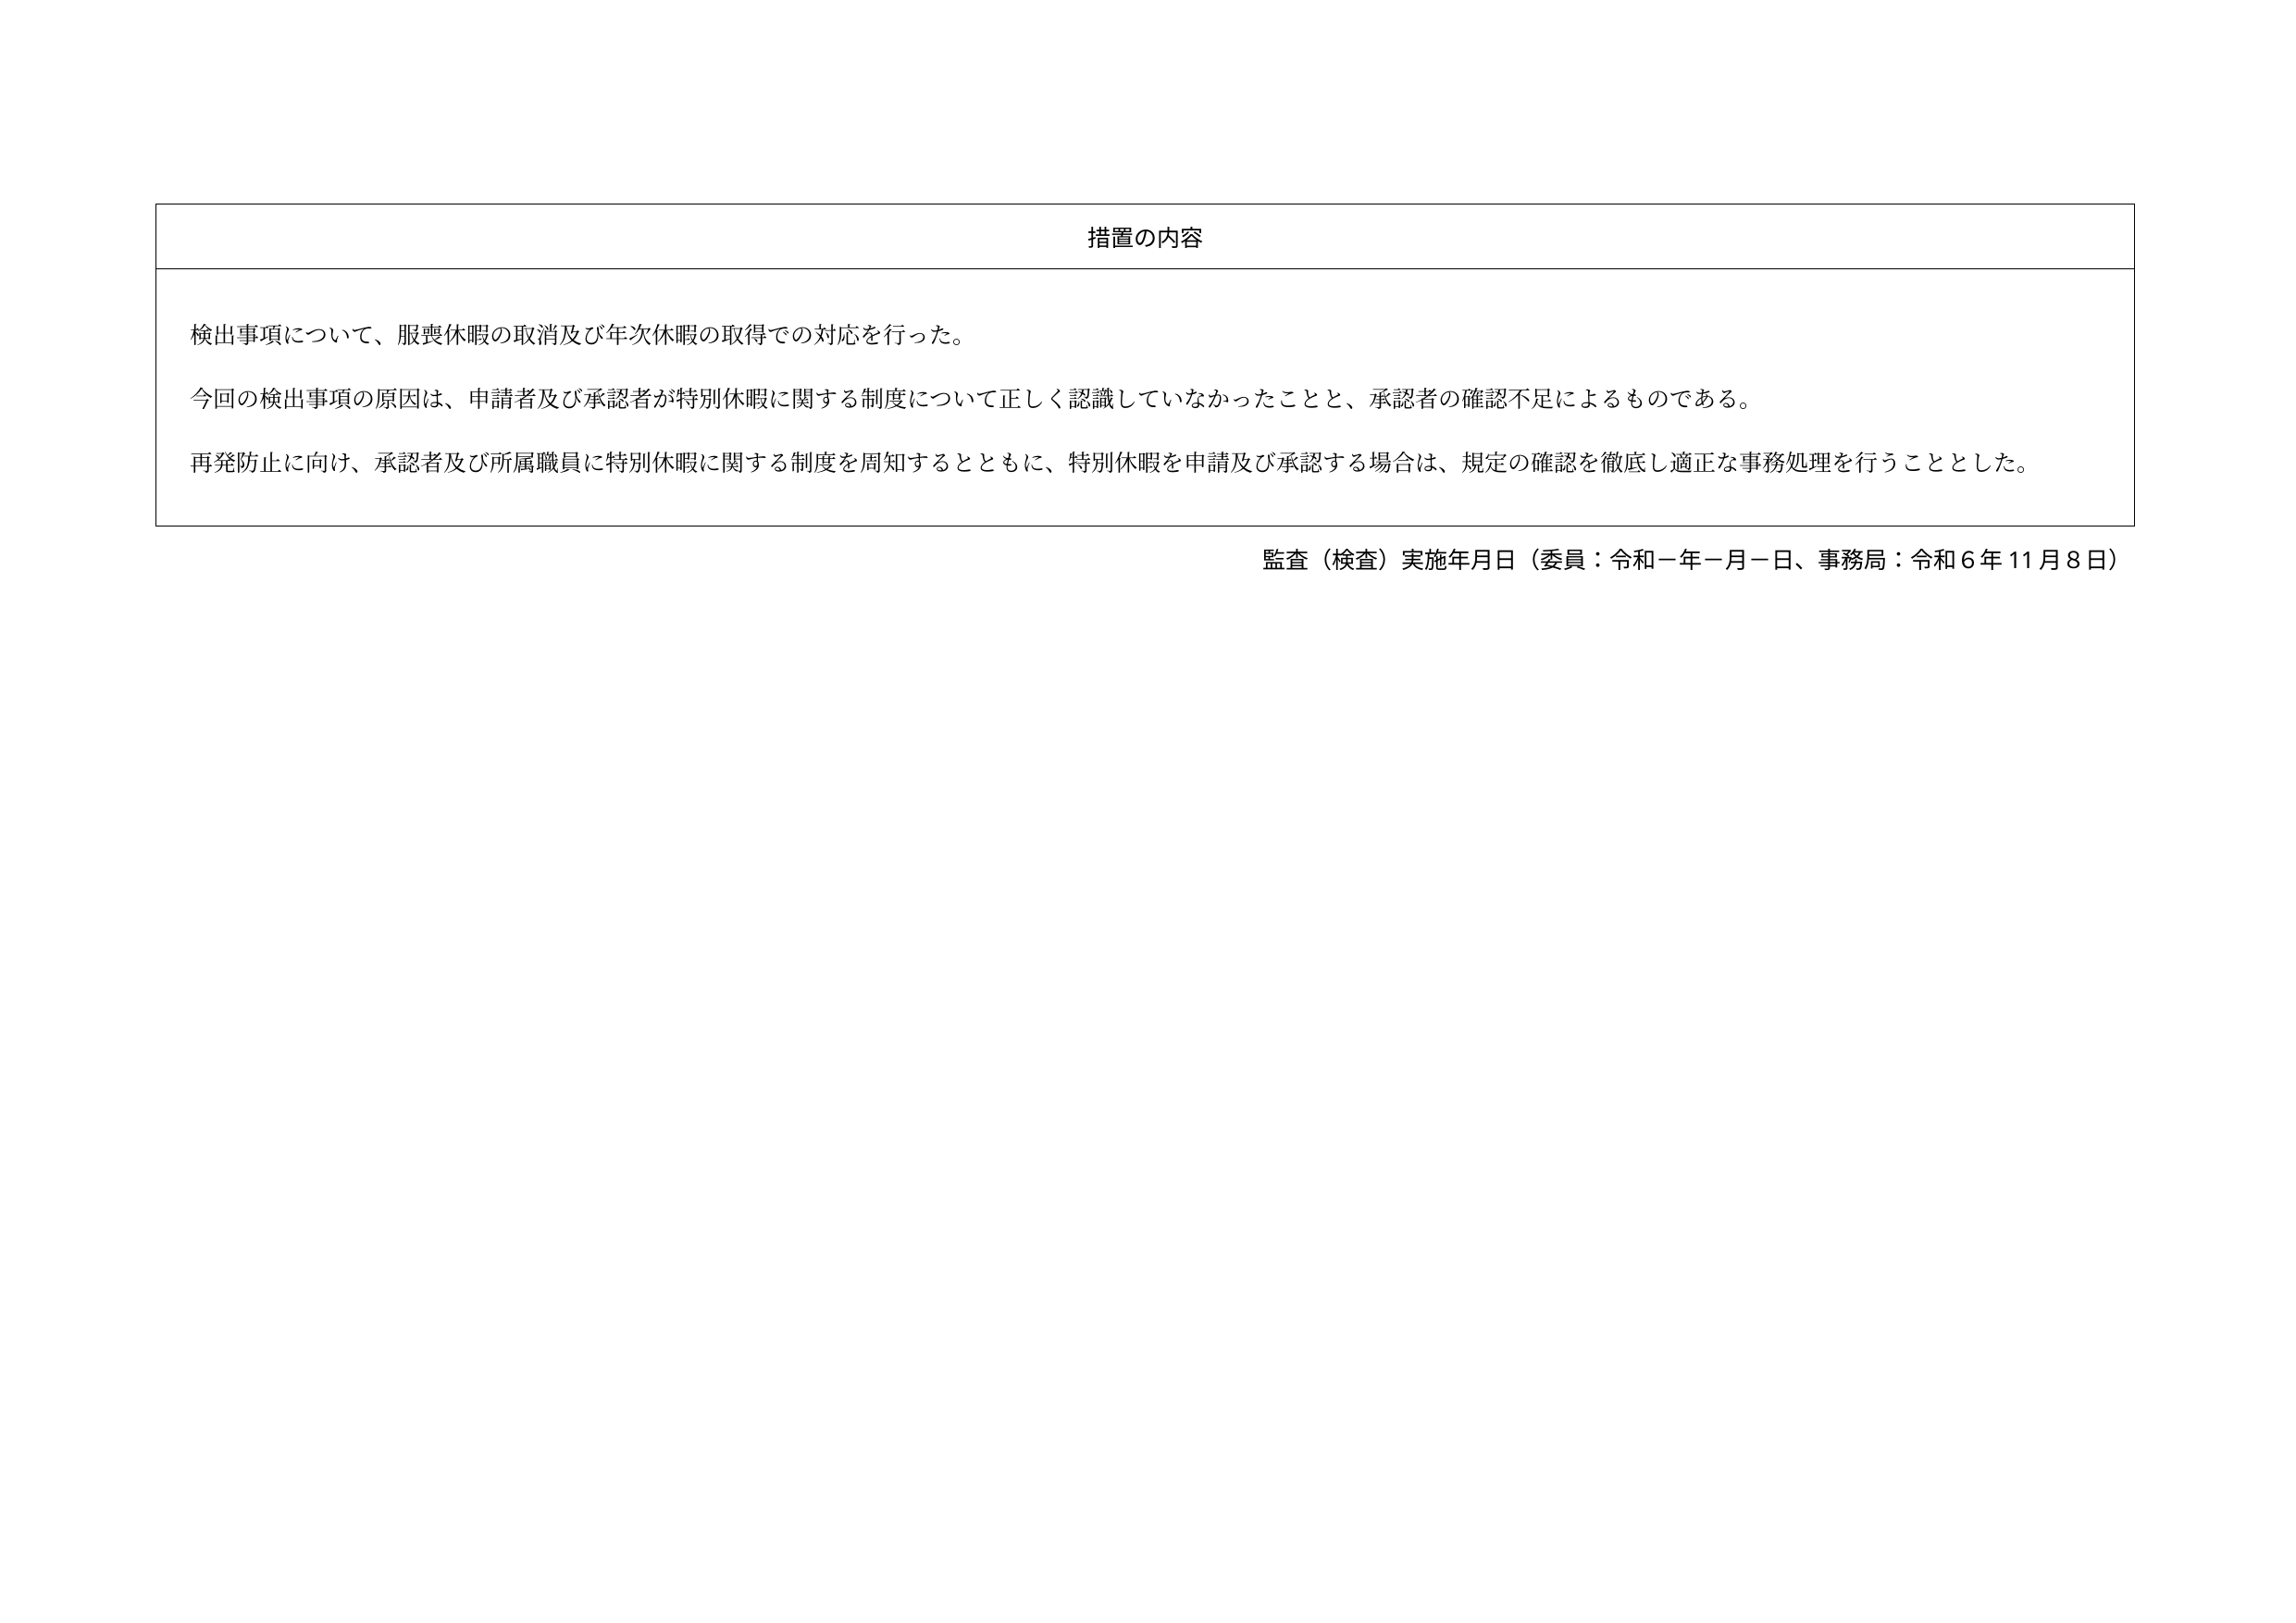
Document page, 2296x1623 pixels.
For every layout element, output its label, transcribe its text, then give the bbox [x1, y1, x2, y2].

table_cell 措置の内容 [156, 204, 2134, 268]
text 監査（検査）実施年月日（委員：令和－年－月－日、事務局：令和６年11月８日） [156, 527, 2131, 590]
table_cell 検出事項について、服喪休暇の取消及び年次休暇の取得での対応を行った。 今回の検出事項の原因は、申請者及び承認者が特別休暇に関する制度について正しく認識していなかったことと、承認者の確認不足によるものである。 再発防止に向け、承認者及び所属職員に特別休暇に関する制度を周知するとともに、特別休暇を申請及び承認する場合は、規定の確認を徹底し適正な事務処理を行うこととした。 [156, 269, 2134, 526]
